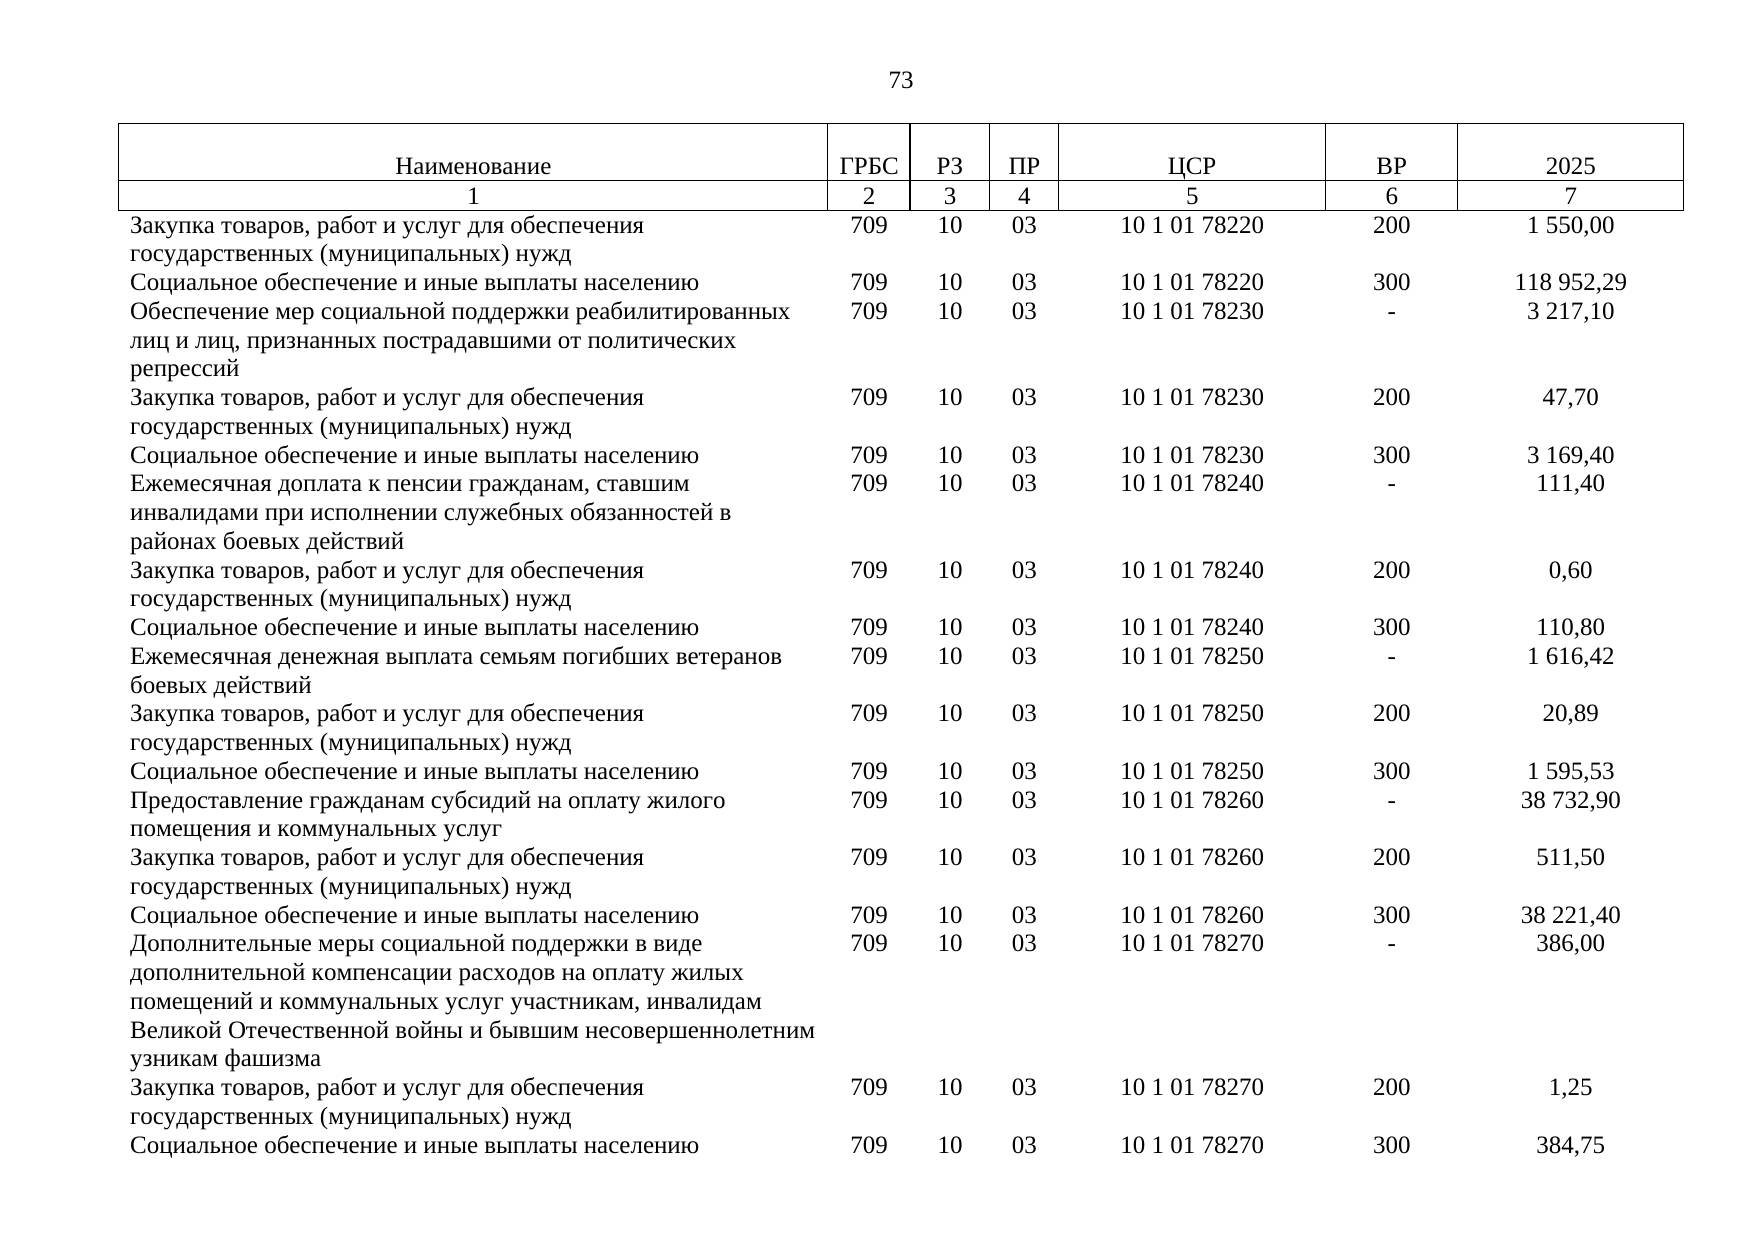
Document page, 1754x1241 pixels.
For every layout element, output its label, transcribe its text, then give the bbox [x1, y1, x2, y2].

table_header ВР [1326, 124, 1457, 180]
table_cell 5 [1059, 181, 1325, 210]
table_header ПР [990, 124, 1058, 180]
table_cell 3 [911, 181, 989, 210]
table_header РЗ [911, 124, 989, 180]
table_cell 6 [1326, 181, 1457, 210]
table_cell 2 [828, 181, 909, 210]
table_cell 4 [990, 181, 1058, 210]
table_header 2025 [1458, 124, 1683, 180]
table_header ЦСР [1059, 124, 1325, 180]
table_cell 1 [119, 181, 827, 210]
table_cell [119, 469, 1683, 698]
table_header Наименование [119, 124, 827, 180]
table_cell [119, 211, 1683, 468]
table_header ГРБС [828, 124, 909, 180]
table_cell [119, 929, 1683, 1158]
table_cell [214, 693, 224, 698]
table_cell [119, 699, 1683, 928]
table_cell 7 [1458, 181, 1683, 210]
